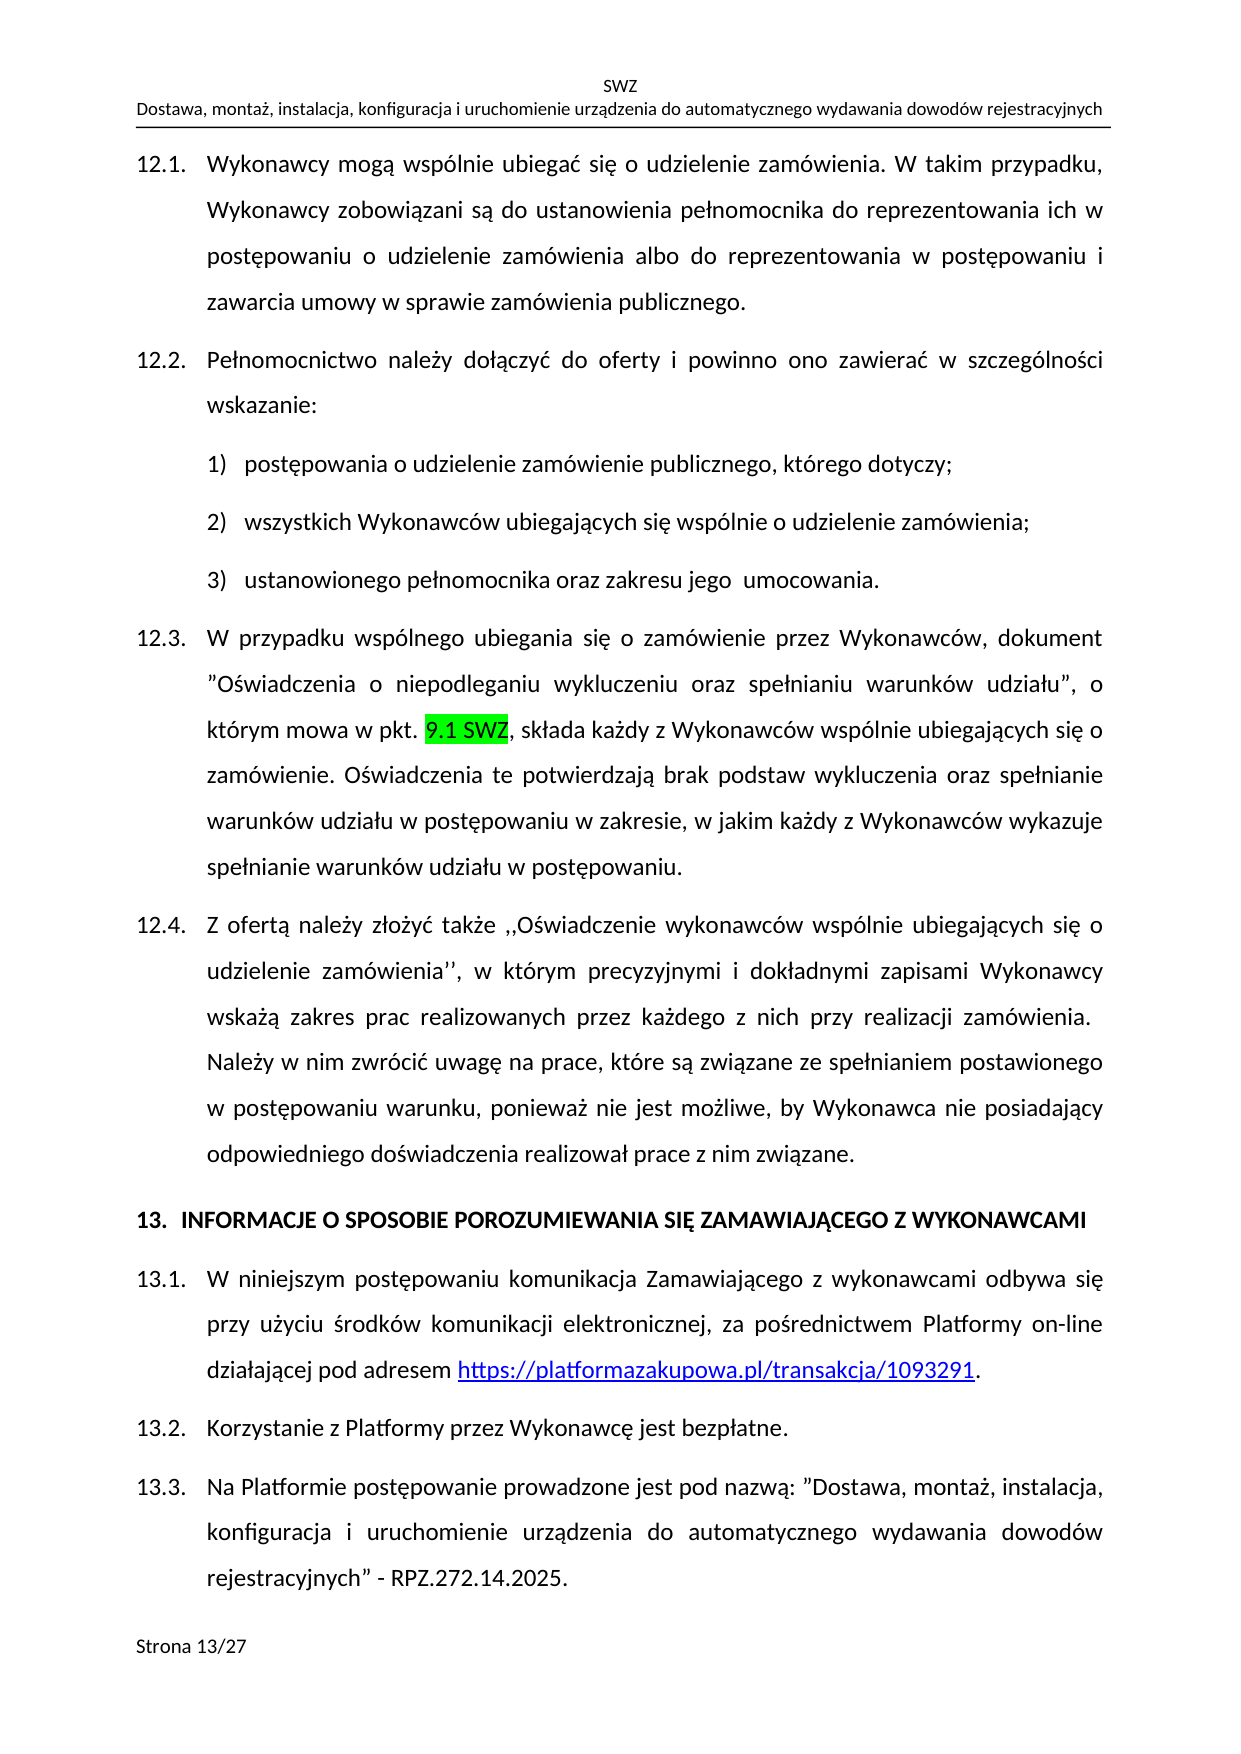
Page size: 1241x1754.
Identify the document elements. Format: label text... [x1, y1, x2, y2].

subtitle Korzystanie z Platformy przez Wykonawcę jest bezpłatne. [136, 1412, 1104, 1443]
subtitle Wykonawcy mogą wspólnie ubiegać się o udzielenie zamówienia. W takim przypadku, Wykonawcy zobowiązani są do ustanowienia pełnomocnika do reprezentowania ich w postępowaniu o udzielenie zamówienia albo do reprezentowania w postępowaniu i zawarcia umowy w sprawie zamówienia publicznego. [136, 148, 1104, 316]
subtitle ustanowionego pełnomocnika oraz zakresu jego umocowania. [207, 564, 1104, 595]
subtitle W niniejszym postępowaniu komunikacja Zamawiającego z wykonawcami odbywa się przy użyciu środków komunikacji elektronicznej, za pośrednictwem Platformy on-line działającej pod adresem https://platformazakupowa.pl/transakcja/1093291. [136, 1263, 1104, 1385]
subtitle Pełnomocnictwo należy dołączyć do oferty i powinno ono zawierać w szczególności wskazanie: [136, 344, 1104, 420]
subtitle Informacje o sposobie porozumiewania się zamawiającego z Wykonawcami [136, 1204, 1104, 1235]
subtitle Z ofertą należy złożyć także ,,Oświadczenie wykonawców wspólnie ubiegających się o udzielenie zamówienia’’, w którym precyzyjnymi i dokładnymi zapisami Wykonawcy wskażą zakres prac realizowanych przez każdego z nich przy realizacji zamówienia. Należy w nim zwrócić uwagę na prace, które są związane ze spełnianiem postawionego w postępowaniu warunku, ponieważ nie jest możliwe, by Wykonawca nie posiadający odpowiedniego doświadczenia realizował prace z nim związane. [136, 909, 1104, 1168]
subtitle W przypadku wspólnego ubiegania się o zamówienie przez Wykonawców, dokument ”Oświadczenia o niepodleganiu wykluczeniu oraz spełnianiu warunków udziału”, o którym mowa w pkt. 9.1 SWZ, składa każdy z Wykonawców wspólnie ubiegających się o zamówienie. Oświadczenia te potwierdzają brak podstaw wykluczenia oraz spełnianie warunków udziału w postępowaniu w zakresie, w jakim każdy z Wykonawców wykazuje spełnianie warunków udziału w postępowaniu. [136, 622, 1104, 882]
subtitle wszystkich Wykonawców ubiegających się wspólnie o udzielenie zamówienia; [207, 506, 1104, 537]
subtitle Na Platformie postępowanie prowadzone jest pod nazwą: ”Dostawa, montaż, instalacja, konfiguracja i uruchomienie urządzenia do automatycznego wydawania dowodów rejestracyjnych” - RPZ.272.14.2025. [136, 1471, 1104, 1593]
subtitle postępowania o udzielenie zamówienie publicznego, którego dotyczy; [207, 448, 1104, 478]
